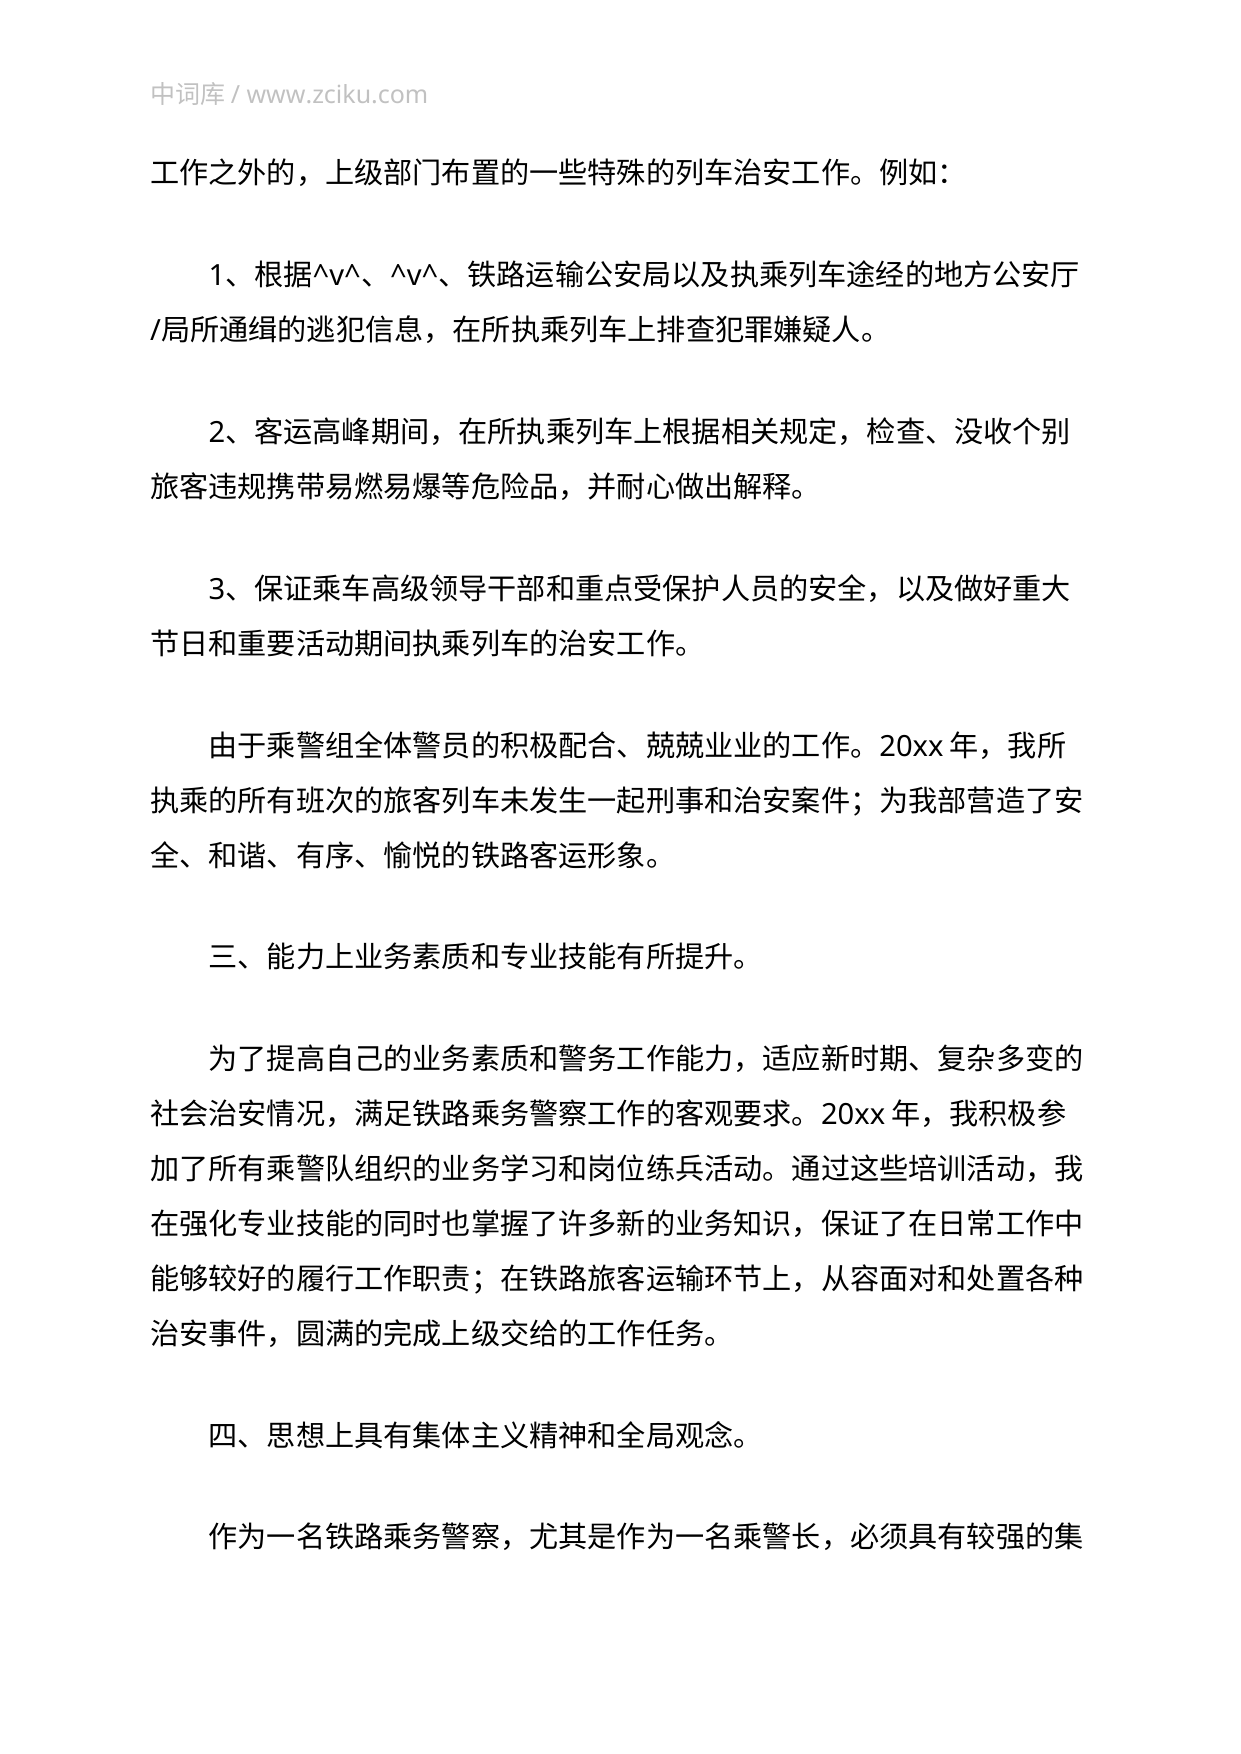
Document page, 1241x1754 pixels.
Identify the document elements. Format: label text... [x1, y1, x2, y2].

text 三、能力上业务素质和专业技能有所提升。 [150, 934, 1090, 976]
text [150, 1514, 1090, 1556]
text 2、客运高峰期间，在所执乘列车上根据相关规定，检查、没收个别旅客违规携带易燃易爆等危险品，并耐心做出解释。 [150, 409, 1090, 506]
text 1、根据^v^、^v^、铁路运输公安局以及执乘列车途经的地方公安厅/局所通缉的逃犯信息，在所执乘列车上排查犯罪嫌疑人。 [150, 252, 1090, 349]
text 由于乘警组全体警员的积极配合、兢兢业业的工作。20xx年，我所执乘的所有班次的旅客列车未发生一起刑事和治安案件；为我部营造了安全、和谐、有序、愉悦的铁路客运形象。 [150, 722, 1090, 874]
text 3、保证乘车高级领导干部和重点受保护人员的安全，以及做好重大节日和重要活动期间执乘列车的治安工作。 [150, 566, 1090, 663]
text 为了提高自己的业务素质和警务工作能力，适应新时期、复杂多变的社会治安情况，满足铁路乘务警察工作的客观要求。20xx年，我积极参加了所有乘警队组织的业务学习和岗位练兵活动。通过这些培训活动，我在强化专业技能的同时也掌握了许多新的业务知识，保证了在日常工作中能够较好的履行工作职责；在铁路旅客运输环节上，从容面对和处置各种治安事件，圆满的完成上级交给的工作任务。 [150, 1036, 1090, 1353]
text 四、思想上具有集体主义精神和全局观念。 [150, 1412, 1090, 1454]
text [150, 150, 1090, 192]
